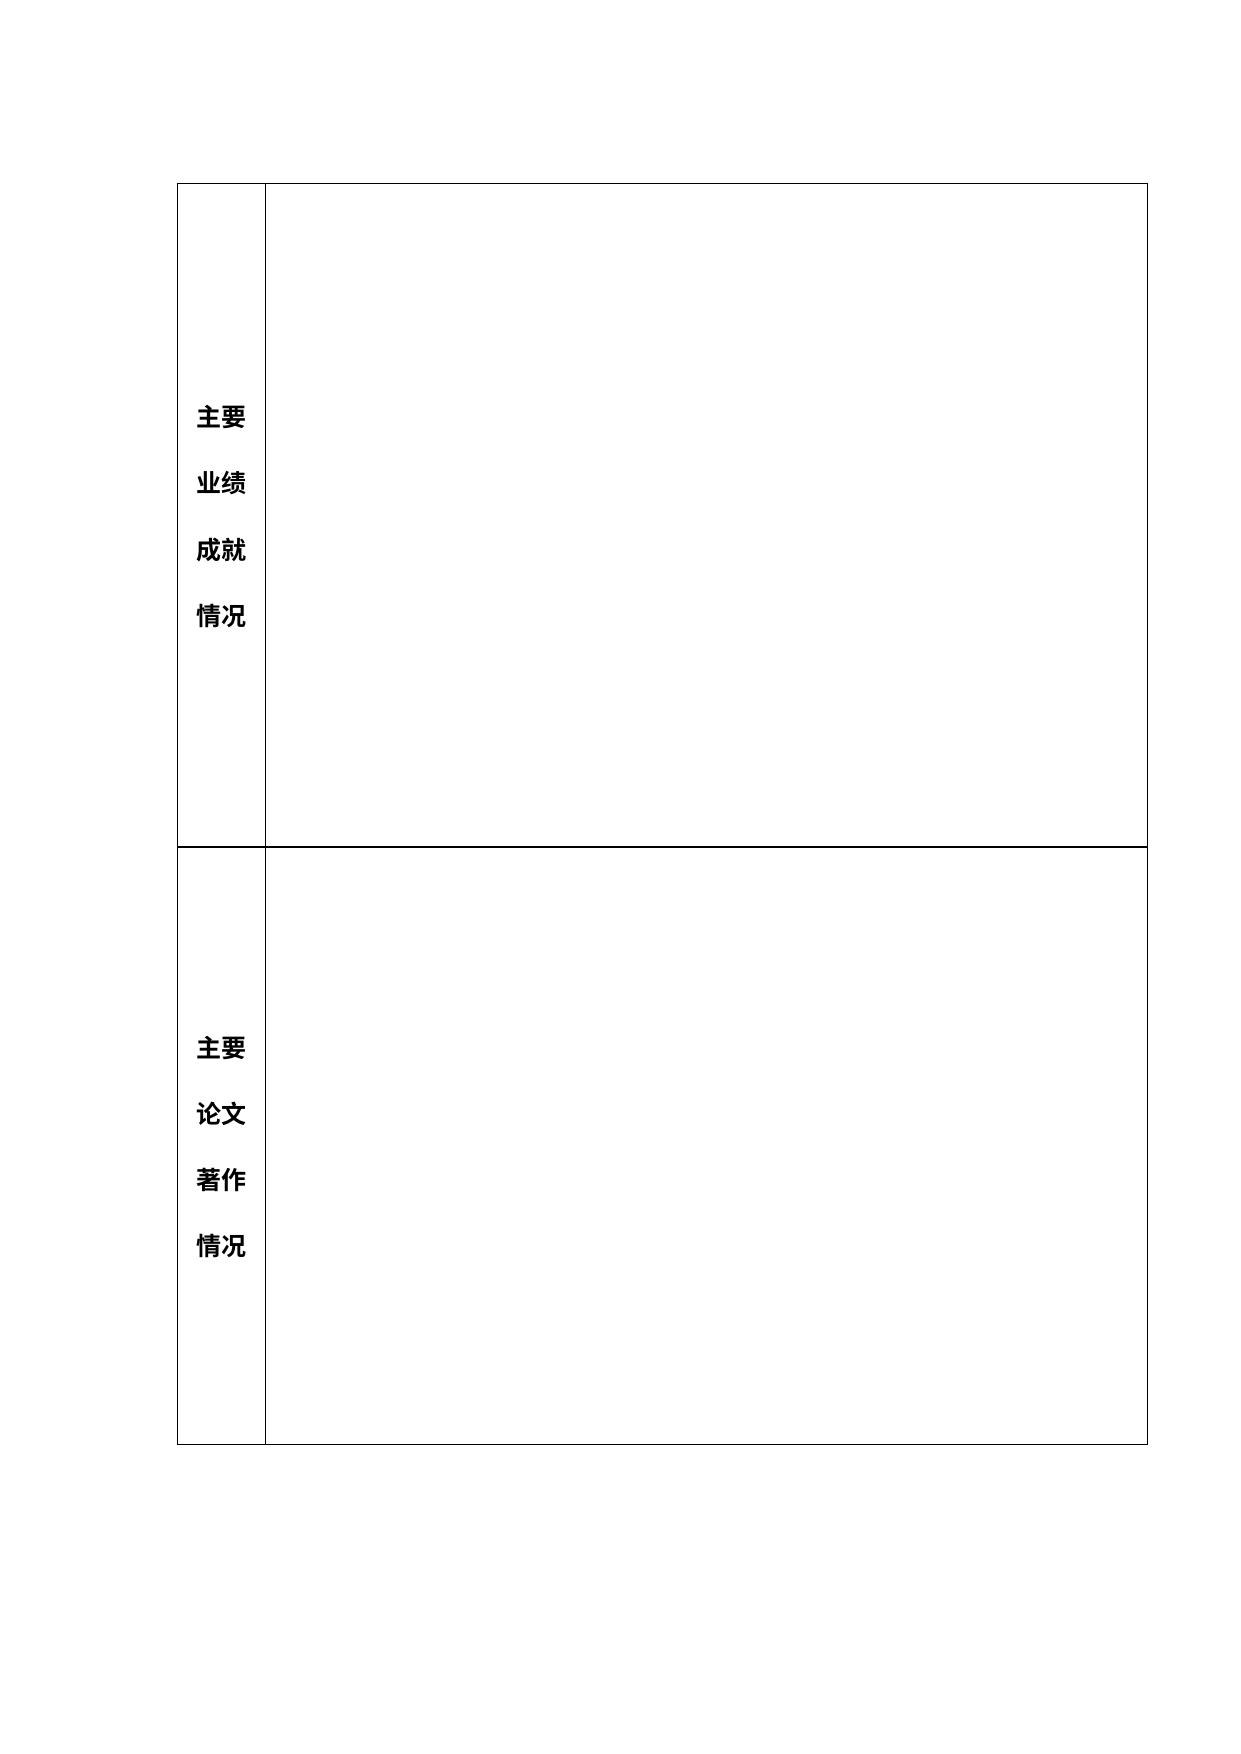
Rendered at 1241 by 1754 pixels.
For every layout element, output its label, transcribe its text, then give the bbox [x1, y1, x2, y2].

table_cell 主要论文著作情况 [178, 848, 265, 1444]
table_cell [266, 184, 1147, 846]
table_cell 主要业绩成就情况 [178, 184, 265, 846]
table_cell [266, 848, 1147, 1444]
